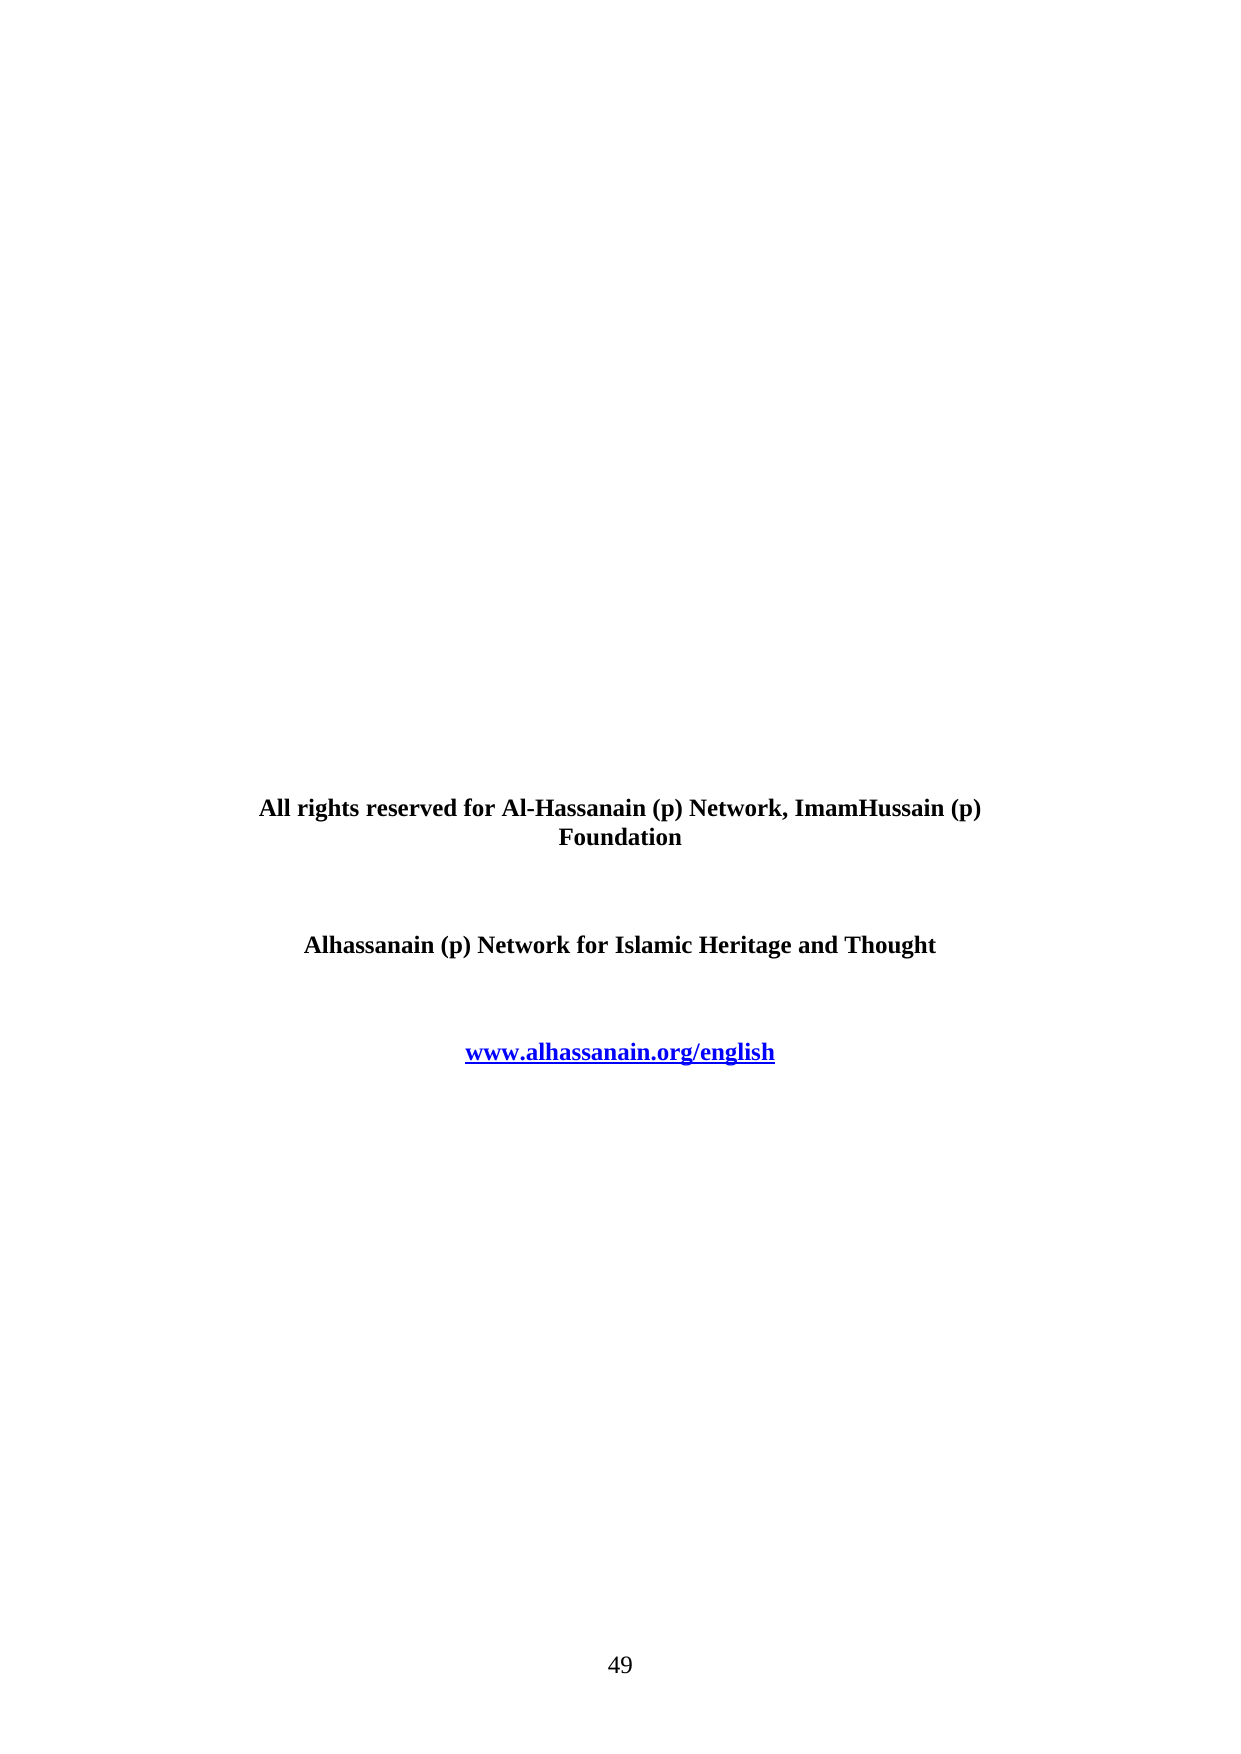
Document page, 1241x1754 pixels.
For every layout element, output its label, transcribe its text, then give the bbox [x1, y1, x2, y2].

text www.alhassanain.org/english [236, 1037, 1004, 1066]
text Alhassanain (p) Network for Islamic Heritage and Thought [236, 930, 1004, 958]
text All rights reserved for Al-Hassanain (p) Network, ImamHussain (p) Foundation [236, 793, 1004, 851]
